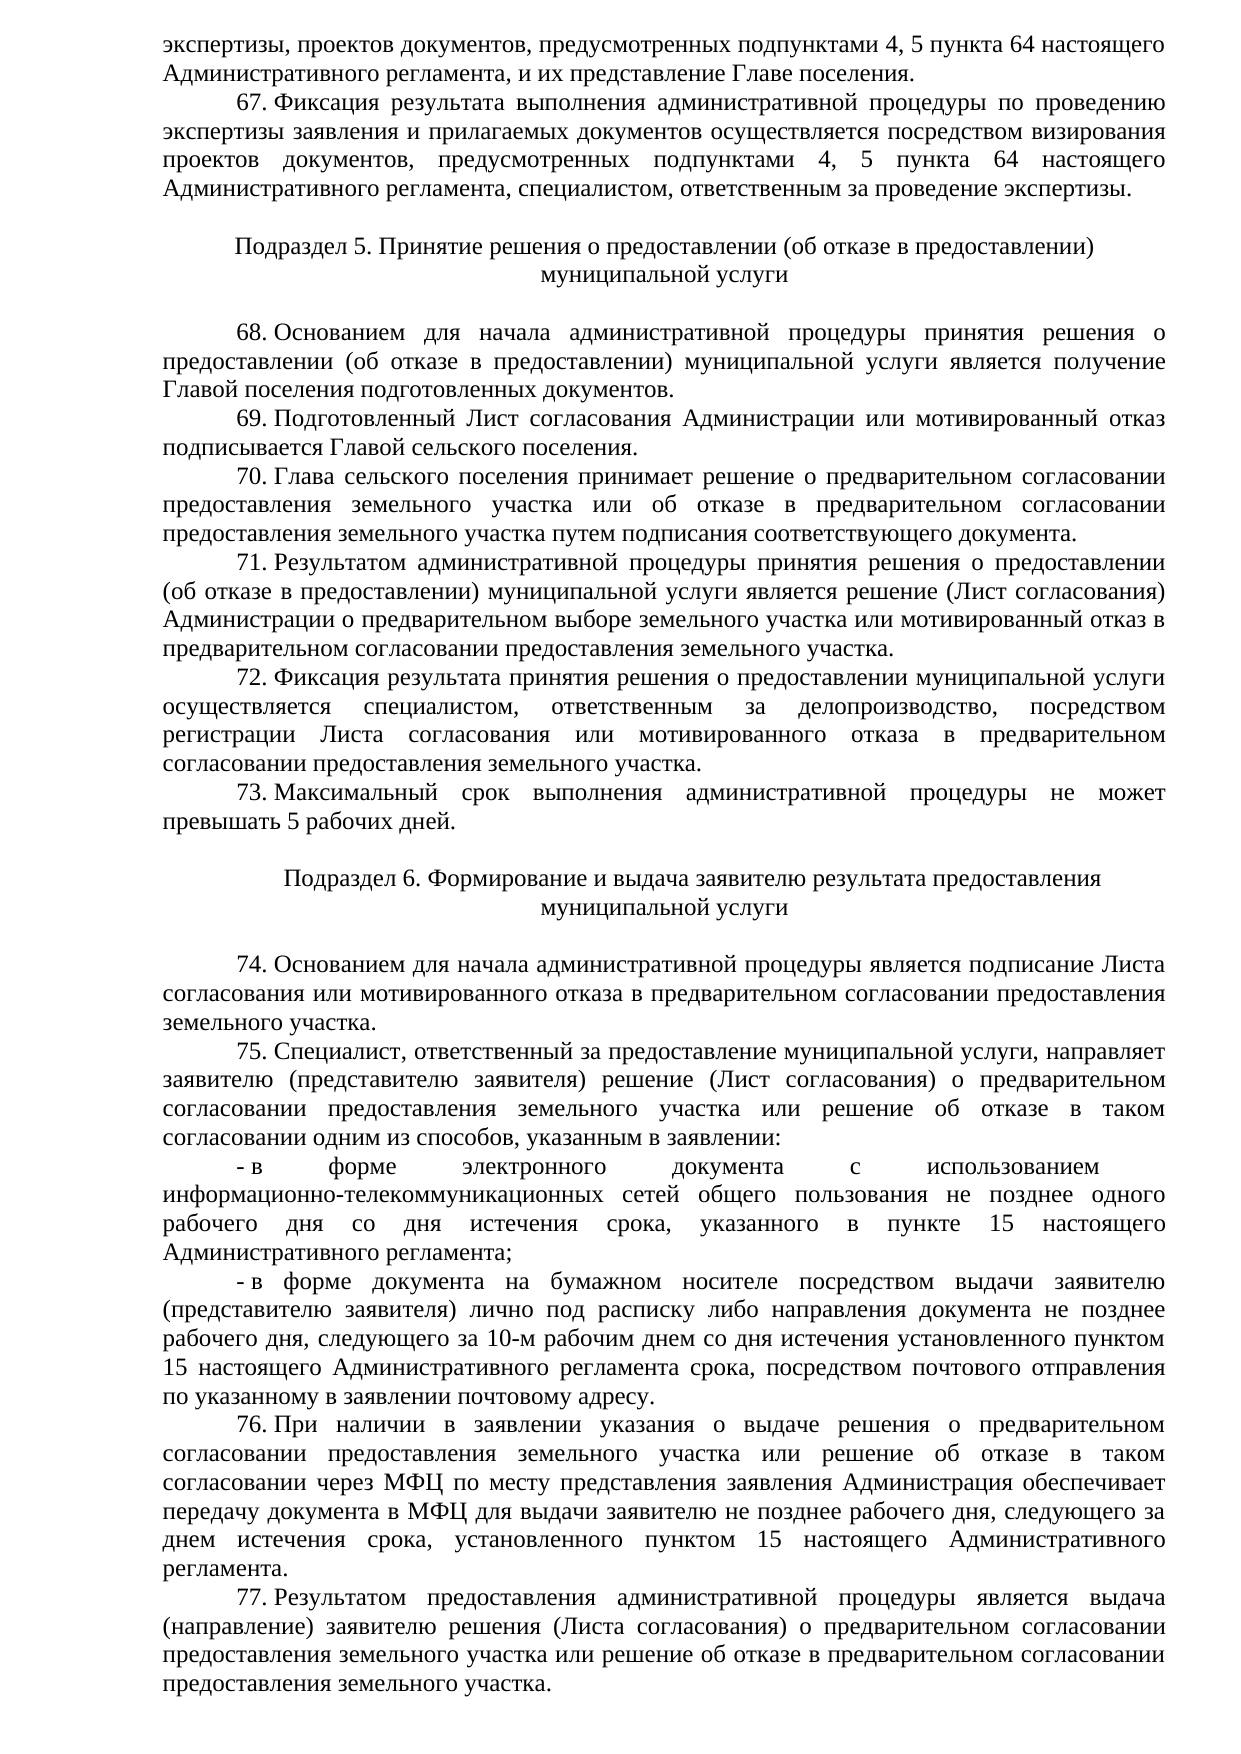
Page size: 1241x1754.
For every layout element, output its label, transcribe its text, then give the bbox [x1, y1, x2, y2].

text - в форме документа на бумажном носителе посредством выдачи заявителю (представителю заявителя) лично под расписку либо направления документа не позднее рабочего дня, следующего за 10-м рабочим днем со дня истечения установленного пунктом 15 настоящего Административного регламента срока, посредством почтового отправления по указанному в заявлении почтовому адресу. [162, 1266, 1166, 1409]
text 73. Максимальный срок выполнения административной процедуры не может превышать 5 рабочих дней. [162, 777, 1166, 834]
text 75. Специалист, ответственный за предоставление муниципальной услуги, направляет заявителю (представителю заявителя) решение (Лист согласования) о предварительном согласовании предоставления земельного участка или решение об отказе в таком согласовании одним из способов, указанным в заявлении: [162, 1036, 1166, 1151]
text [162, 29, 1166, 87]
text 74. Основанием для начала административной процедуры является подписание Листа согласования или мотивированного отказа в предварительном согласовании предоставления земельного участка. [162, 949, 1166, 1036]
text Подраздел 6. Формирование и выдача заявителю результата предоставления муниципальной услуги [162, 863, 1166, 921]
text 72. Фиксация результата принятия решения о предоставлении муниципальной услуги осуществляется специалистом, ответственным за делопроизводство, посредством регистрации Листа согласования или мотивированного отказа в предварительном согласовании предоставления земельного участка. [162, 662, 1166, 777]
text - в форме электронного документа с использованием информационно-телекоммуникационных сетей общего пользования не позднее одного рабочего дня со дня истечения срока, указанного в пункте 15 настоящего Административного регламента; [162, 1151, 1166, 1266]
text 70. Глава сельского поселения принимает решение о предварительном согласовании предоставления земельного участка или об отказе в предварительном согласовании предоставления земельного участка путем подписания соответствующего документа. [162, 461, 1166, 547]
text 71. Результатом административной процедуры принятия решения о предоставлении (об отказе в предоставлении) муниципальной услуги является решение (Лист согласования) Администрации о предварительном выборе земельного участка или мотивированный отказ в предварительном согласовании предоставления земельного участка. [162, 547, 1166, 662]
text 67. Фиксация результата выполнения административной процедуры по проведению экспертизы заявления и прилагаемых документов осуществляется посредством визирования проектов документов, предусмотренных подпунктами 4, 5 пункта 64 настоящего Административного регламента, специалистом, ответственным за проведение экспертизы. [162, 87, 1166, 202]
text 68. Основанием для начала административной процедуры принятия решения о предоставлении (об отказе в предоставлении) муниципальной услуги является получение Главой поселения подготовленных документов. [162, 317, 1166, 403]
text Подраздел 5. Принятие решения о предоставлении (об отказе в предоставлении) муниципальной услуги [162, 231, 1166, 288]
text 69. Подготовленный Лист согласования Администрации или мотивированный отказ подписывается Главой сельского поселения. [162, 403, 1166, 461]
text 76. При наличии в заявлении указания о выдаче решения о предварительном согласовании предоставления земельного участка или решение об отказе в таком согласовании через МФЦ по месту представления заявления Администрация обеспечивает передачу документа в МФЦ для выдачи заявителю не позднее рабочего дня, следующего за днем истечения срока, установленного пунктом 15 настоящего Административного регламента. [162, 1409, 1166, 1582]
text 77. Результатом предоставления административной процедуры является выдача (направление) заявителю решения (Листа согласования) о предварительном согласовании предоставления земельного участка или решение об отказе в предварительном согласовании предоставления земельного участка. [162, 1582, 1166, 1697]
